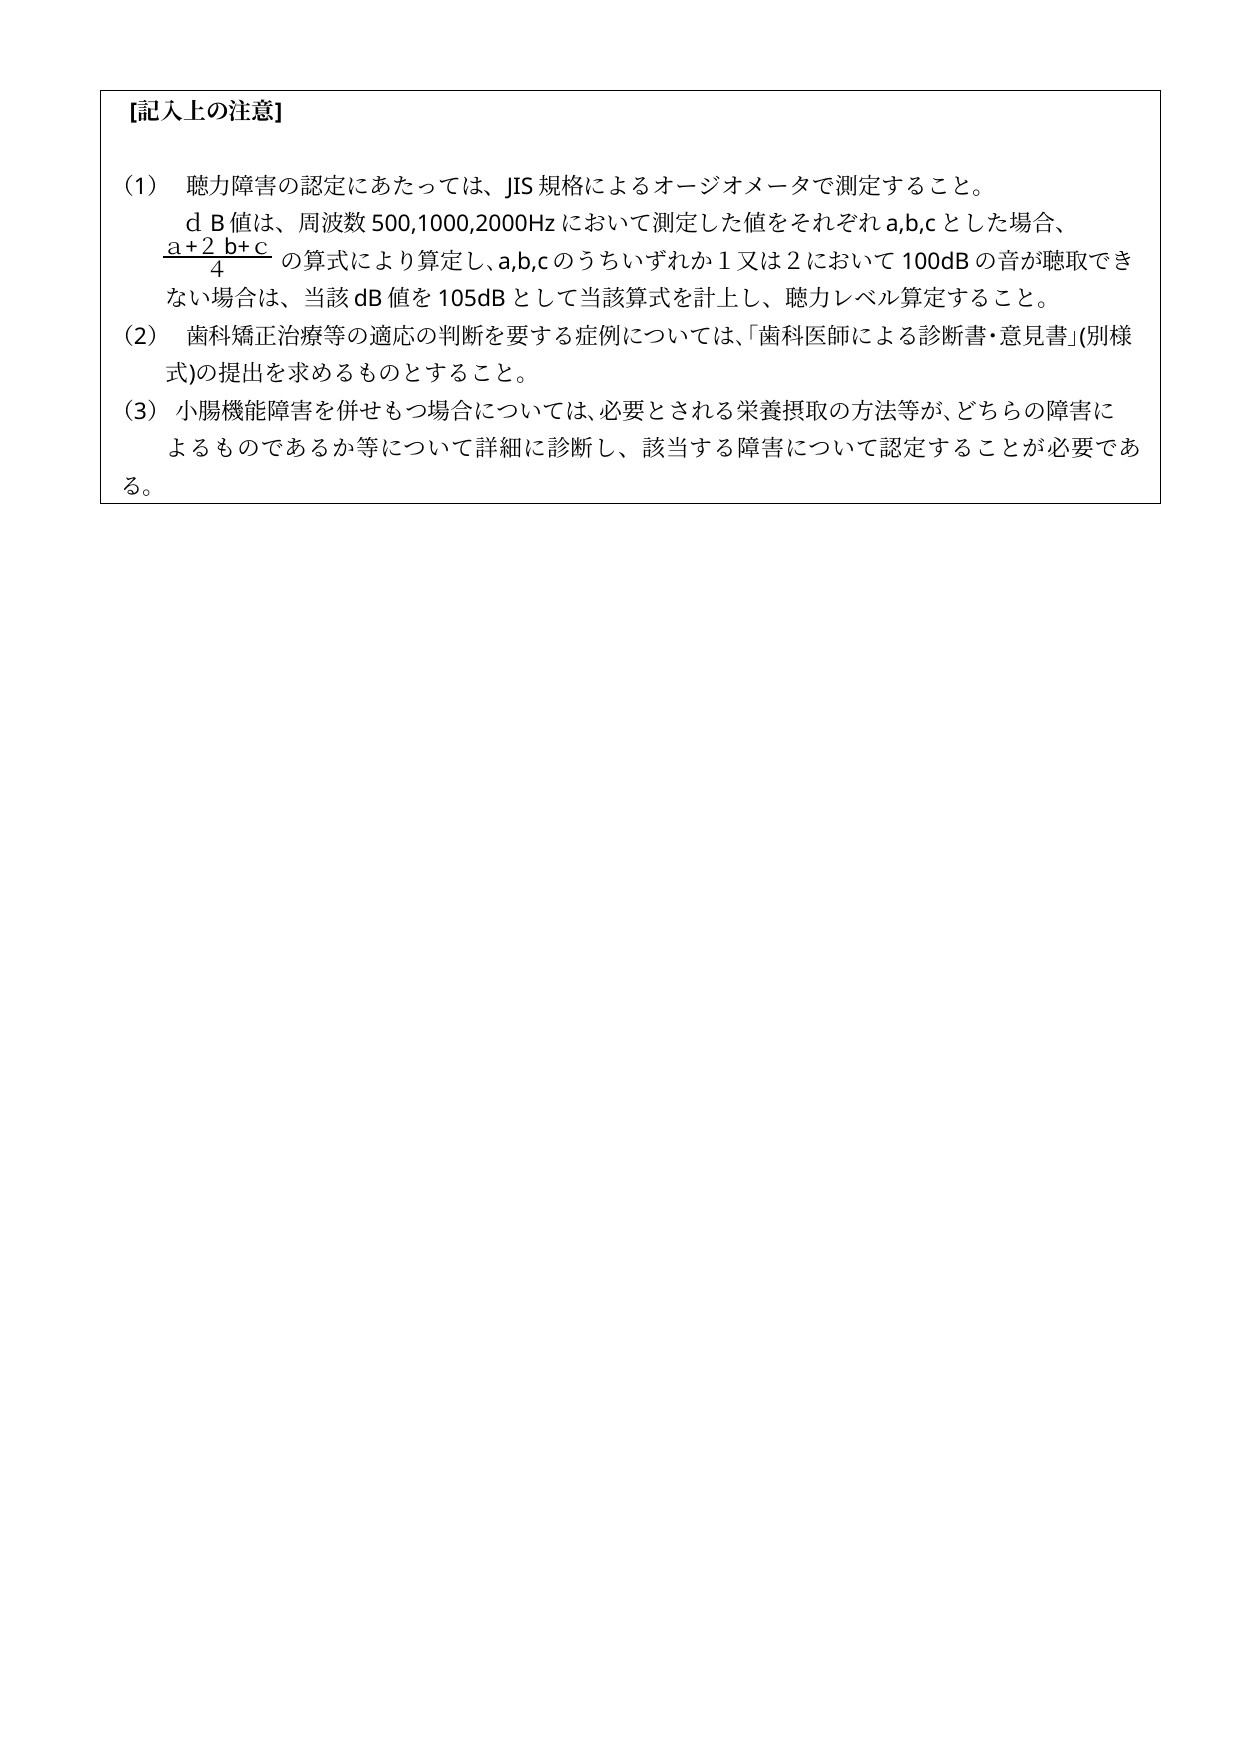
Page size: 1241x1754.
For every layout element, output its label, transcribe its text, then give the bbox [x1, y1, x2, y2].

table_cell [記入上の注意] 聴力障害の認定にあたっては、JIS規格によるオージオメータで測定すること。 ｄB値は、周波数500,1000,2000Hzにおいて測定した値をそれぞれa,b,cとした場合、 の算式により算定し､a,b,cのうちいずれか１又は２において100dBの音が聴取でき ない場合は、当該dB値を105dBとして当該算式を計上し、聴力レベル算定すること。 歯科矯正治療等の適応の判断を要する症例については､｢歯科医師による診断書･意見書｣(別様 式)の提出を求めるものとすること。 （3） 小腸機能障害を併せもつ場合については､必要とされる栄養摂取の方法等が､どちらの障害に よるものであるか等について詳細に診断し、該当する障害について認定することが必要である。 [101, 91, 1160, 503]
